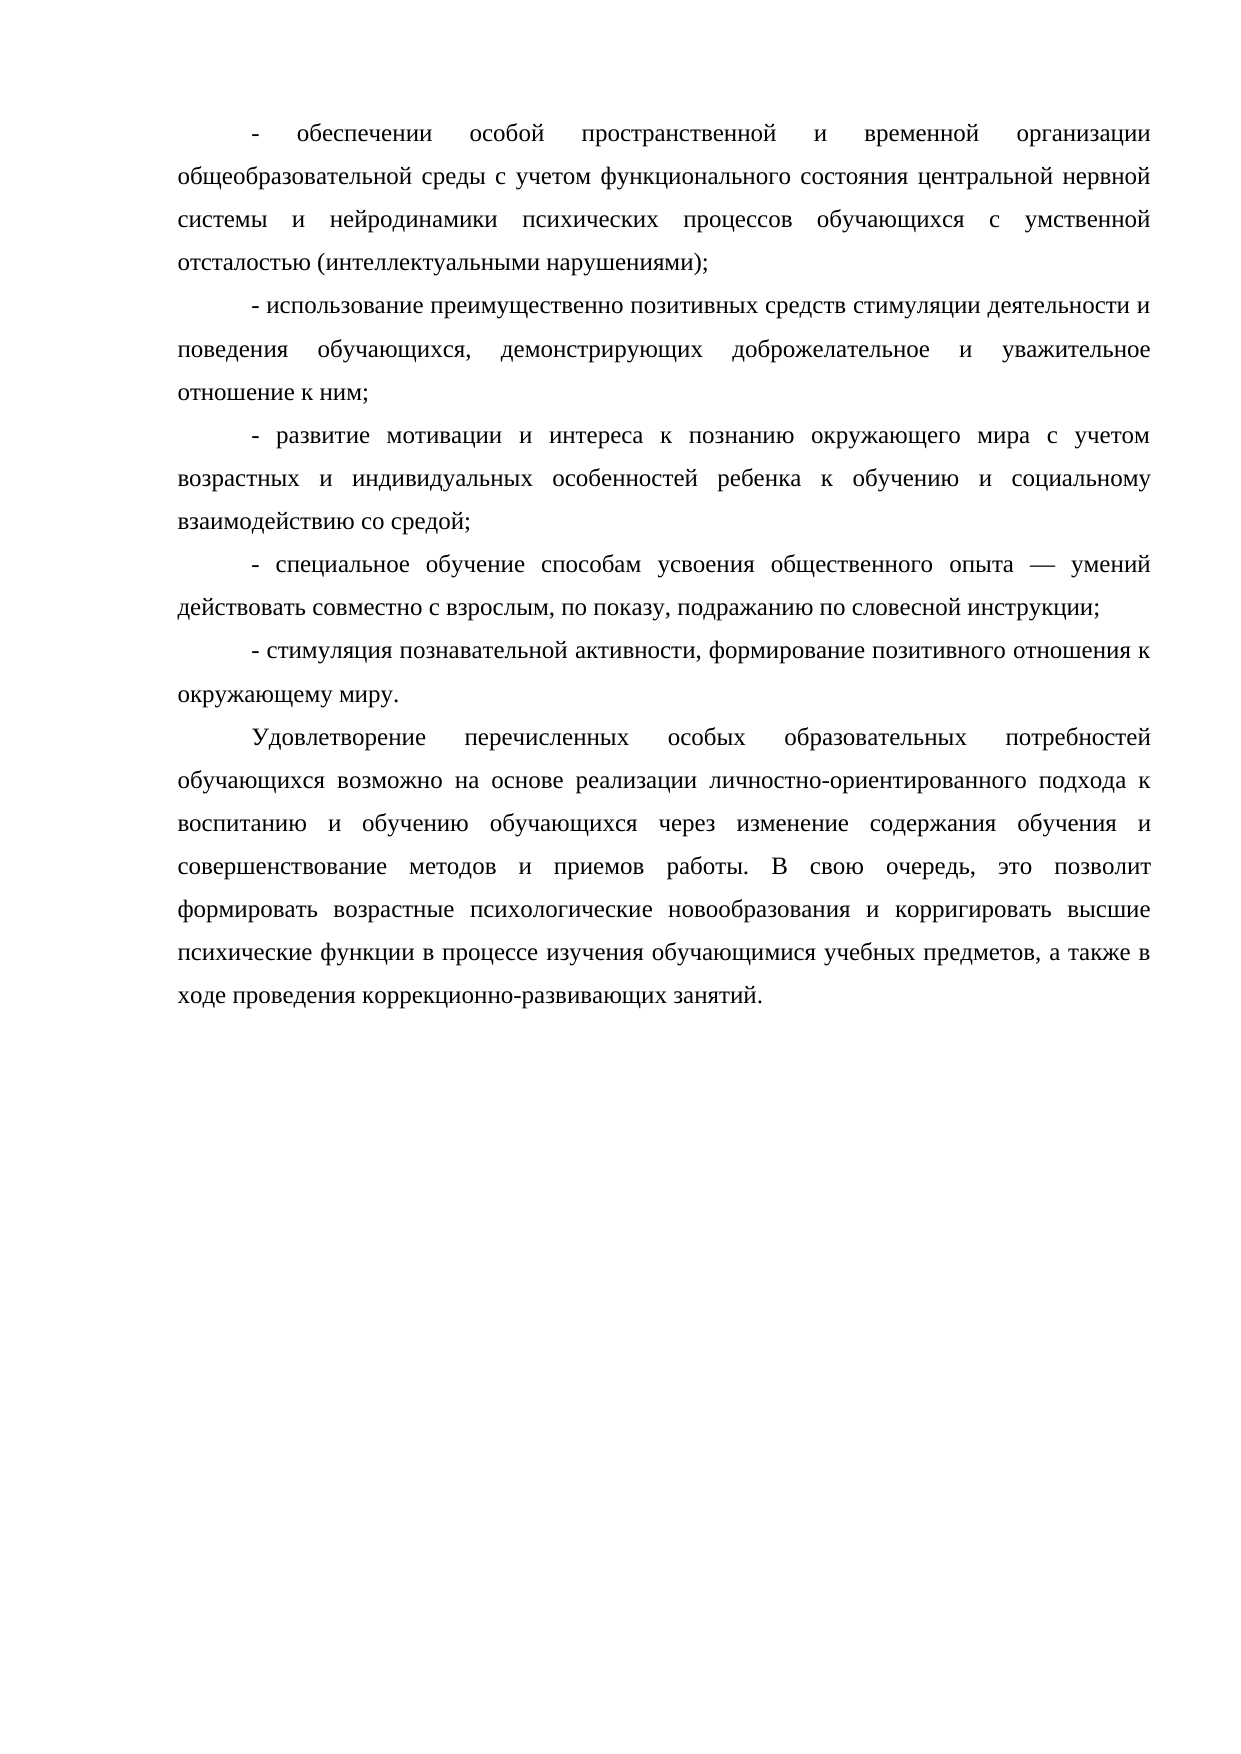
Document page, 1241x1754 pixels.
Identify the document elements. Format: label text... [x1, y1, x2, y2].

text Удовлетворение перечисленных особых образовательных потребностей обучающихся возможно на основе реализации личностно-ориентированного подхода к воспитанию и обучению обучающихся через изменение содержания обучения и совершенствование методов и приемов работы. В свою очередь, это позволит формировать возрастные психологические новообразования и корригировать высшие психические функции в процессе изучения обучающимися учебных предметов, а также в ходе проведения коррекционно-развивающих занятий. [177, 722, 1152, 1009]
text - специальное обучение способам усвоения общественного опыта ― умений действовать совместно с взрослым, по показу, подражанию по словесной инструкции; [177, 549, 1152, 621]
text - развитие мотивации и интереса к познанию окружающего мира с учетом возрастных и индивидуальных особенностей ребенка к обучению и социальному взаимодействию со средой; [177, 420, 1152, 535]
text - обеспечении особой пространственной и временной организации общеобразовательной среды с учетом функционального состояния центральной нервной системы и нейродинамики психических процессов обучающихся с умственной отсталостью (интеллектуальными нарушениями); [177, 118, 1152, 276]
text - стимуляция познавательной активности, формирование позитивного отношения к окружающему миру. [177, 636, 1152, 707]
text - использование преимущественно позитивных средств стимуляции деятельности и поведения обучающихся, демонстрирующих доброжелательное и уважительное отношение к ним; [177, 291, 1152, 406]
